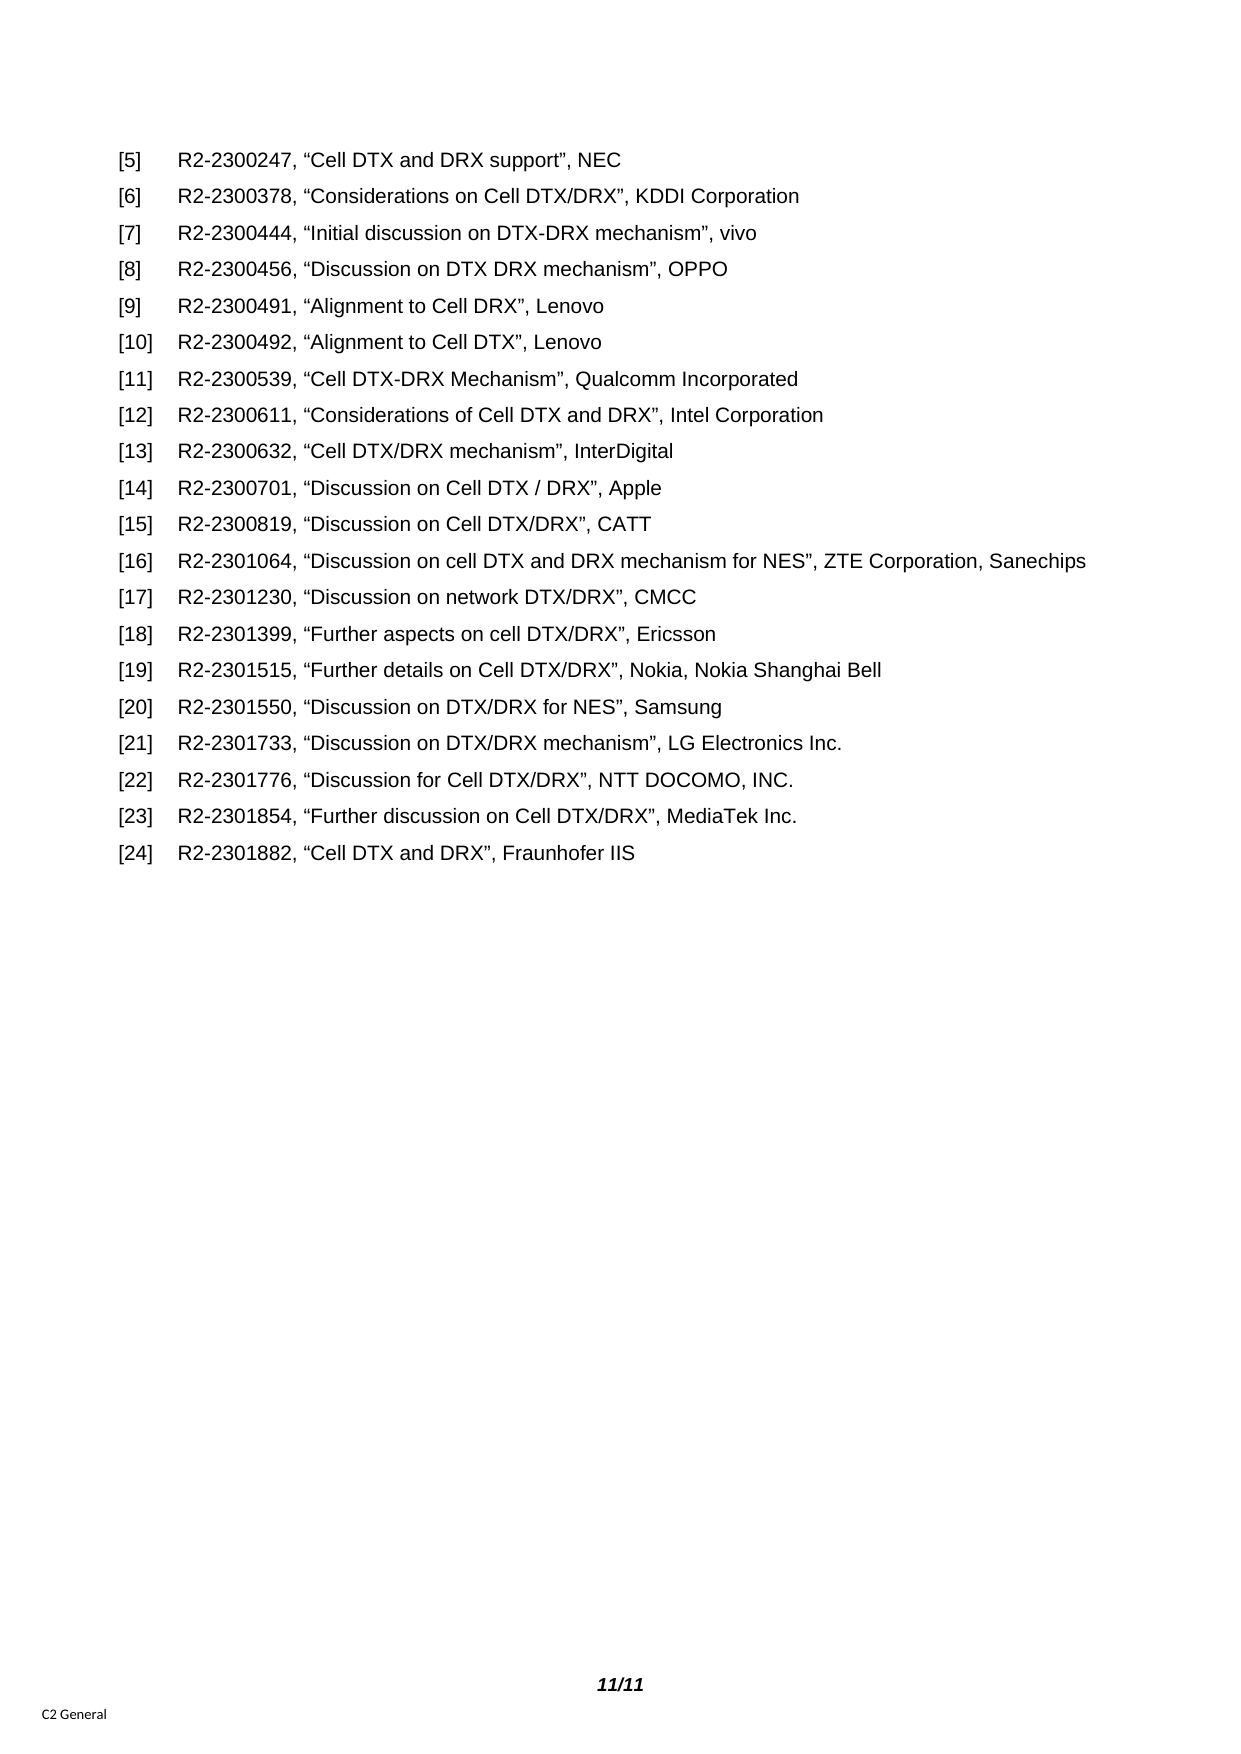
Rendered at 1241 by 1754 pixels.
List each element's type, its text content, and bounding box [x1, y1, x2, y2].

text R2-2300539, “Cell DTX-DRX Mechanism”, Qualcomm Incorporated [118, 366, 1122, 390]
text R2-2301733, “Discussion on DTX/DRX mechanism”, LG Electronics Inc. [118, 731, 1122, 755]
text R2-2300491, “Alignment to Cell DRX”, Lenovo [118, 293, 1122, 317]
text R2-2300492, “Alignment to Cell DTX”, Lenovo [118, 330, 1122, 354]
text R2-2300456, “Discussion on DTX DRX mechanism”, OPPO [118, 257, 1122, 281]
text R2-2300247, “Cell DTX and DRX support”, NEC [118, 148, 1122, 172]
text R2-2300819, “Discussion on Cell DTX/DRX”, CATT [118, 512, 1122, 536]
text R2-2300611, “Considerations of Cell DTX and DRX”, Intel Corporation [118, 403, 1122, 427]
text R2-2301399, “Further aspects on cell DTX/DRX”, Ericsson [118, 622, 1122, 646]
text R2-2300701, “Discussion on Cell DTX / DRX”, Apple [118, 476, 1122, 500]
text R2-2301550, “Discussion on DTX/DRX for NES”, Samsung [118, 694, 1122, 718]
text R2-2300444, “Initial discussion on DTX-DRX mechanism”, vivo [118, 221, 1122, 244]
text R2-2301515, “Further details on Cell DTX/DRX”, Nokia, Nokia Shanghai Bell [118, 658, 1122, 682]
text R2-2301854, “Further discussion on Cell DTX/DRX”, MediaTek Inc. [118, 804, 1122, 828]
text R2-2301230, “Discussion on network DTX/DRX”, CMCC [118, 585, 1122, 609]
text R2-2300378, “Considerations on Cell DTX/DRX”, KDDI Corporation [118, 184, 1122, 208]
text R2-2301776, “Discussion for Cell DTX/DRX”, NTT DOCOMO, INC. [118, 767, 1122, 791]
text R2-2301064, “Discussion on cell DTX and DRX mechanism for NES”, ZTE Corporation, Sanechips [118, 549, 1122, 573]
text R2-2300632, “Cell DTX/DRX mechanism”, InterDigital [118, 439, 1122, 463]
text R2-2301882, “Cell DTX and DRX”, Fraunhofer IIS [118, 840, 1122, 864]
